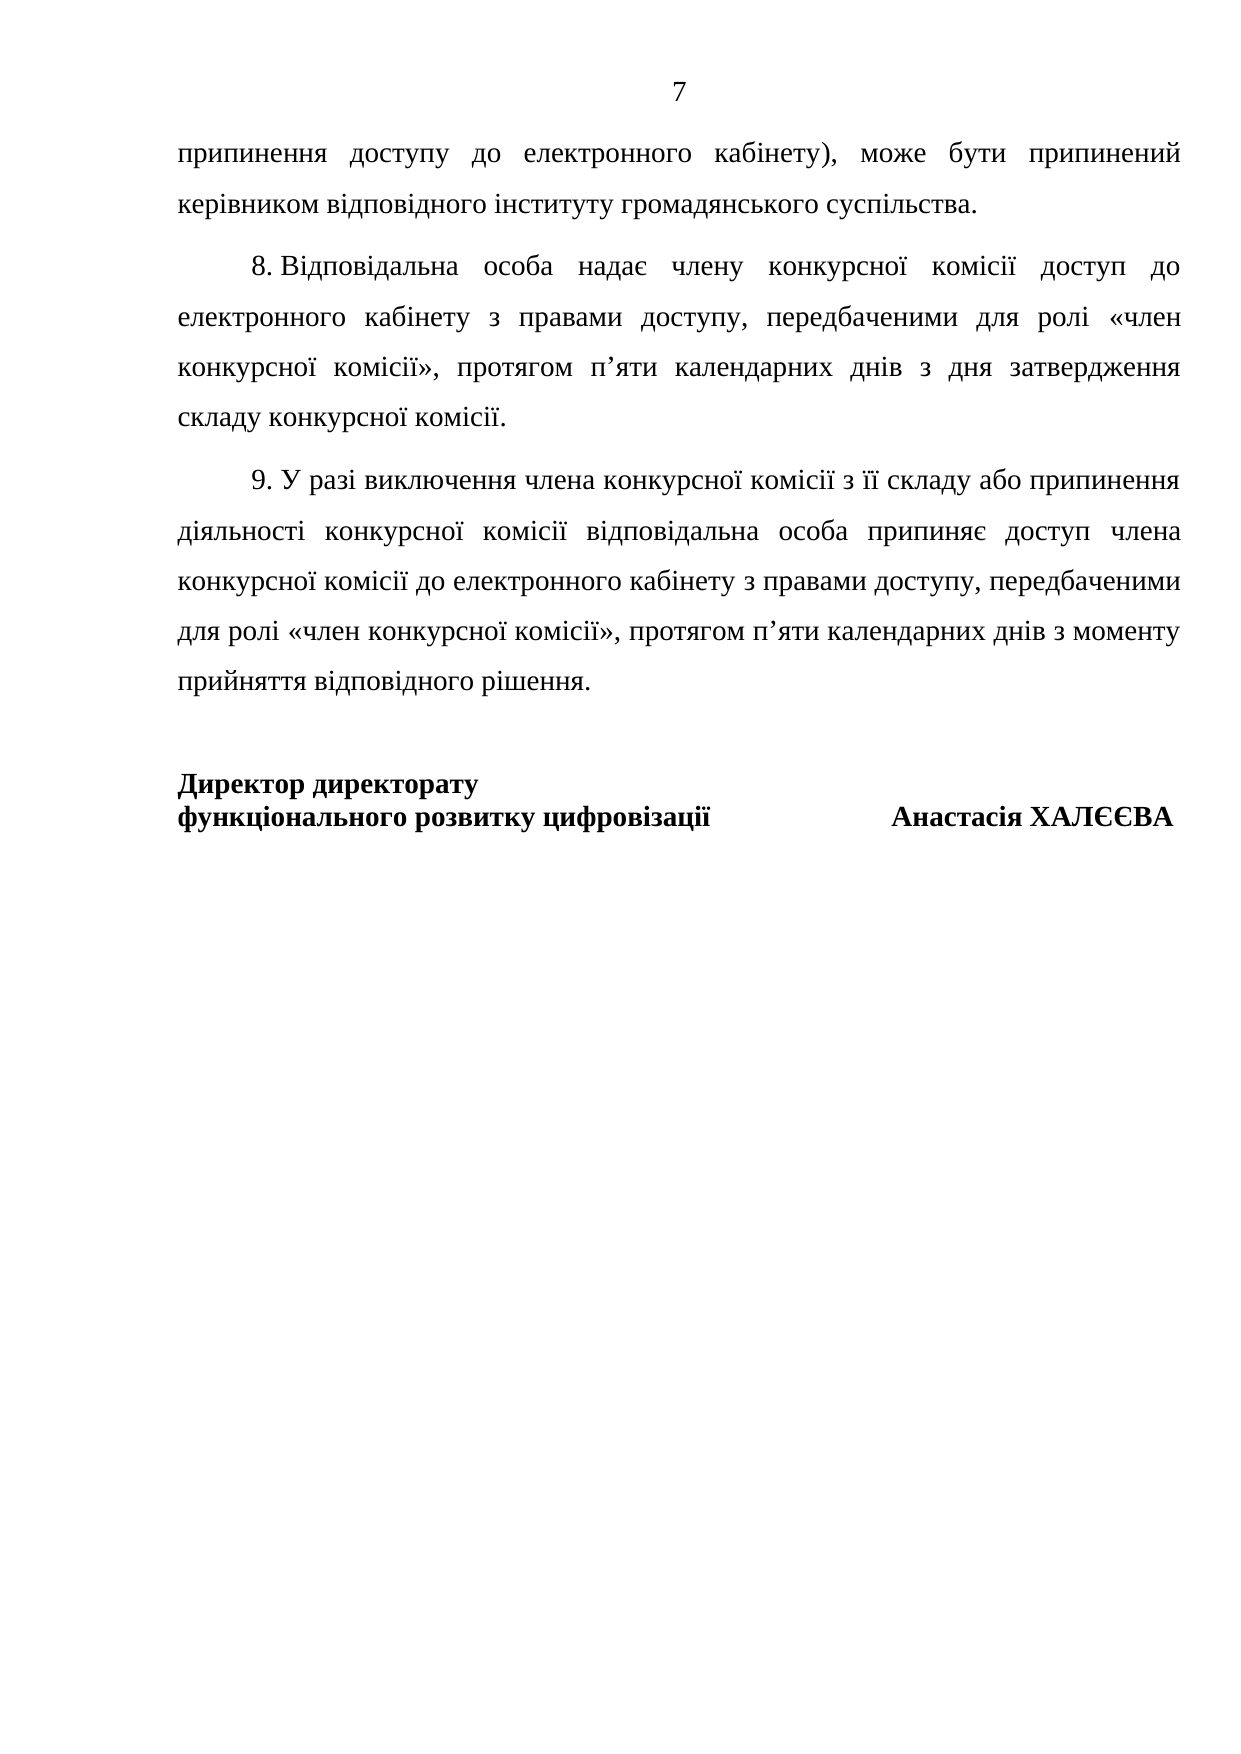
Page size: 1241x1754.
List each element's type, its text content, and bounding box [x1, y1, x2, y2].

text 8. Відповідальна особа надає члену конкурсної комісії доступ до електронного кабінету з правами доступу, передбаченими для ролі «член конкурсної комісії», протягом п’яти календарних днів з дня затвердження складу конкурсної комісії. [177, 248, 1181, 433]
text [177, 135, 1181, 219]
text 9. У разі виключення члена конкурсної комісії з її складу або припинення діяльності конкурсної комісії відповідальна особа припиняє доступ члена конкурсної комісії до електронного кабінету з правами доступу, передбаченими для ролі «член конкурсної комісії», протягом п’яти календарних днів з моменту прийняття відповідного рішення. [177, 462, 1181, 697]
text функціонального розвитку цифровізації Анастасія ХАЛЄЄВА [177, 799, 1181, 833]
text Директор директорату [177, 766, 1181, 799]
